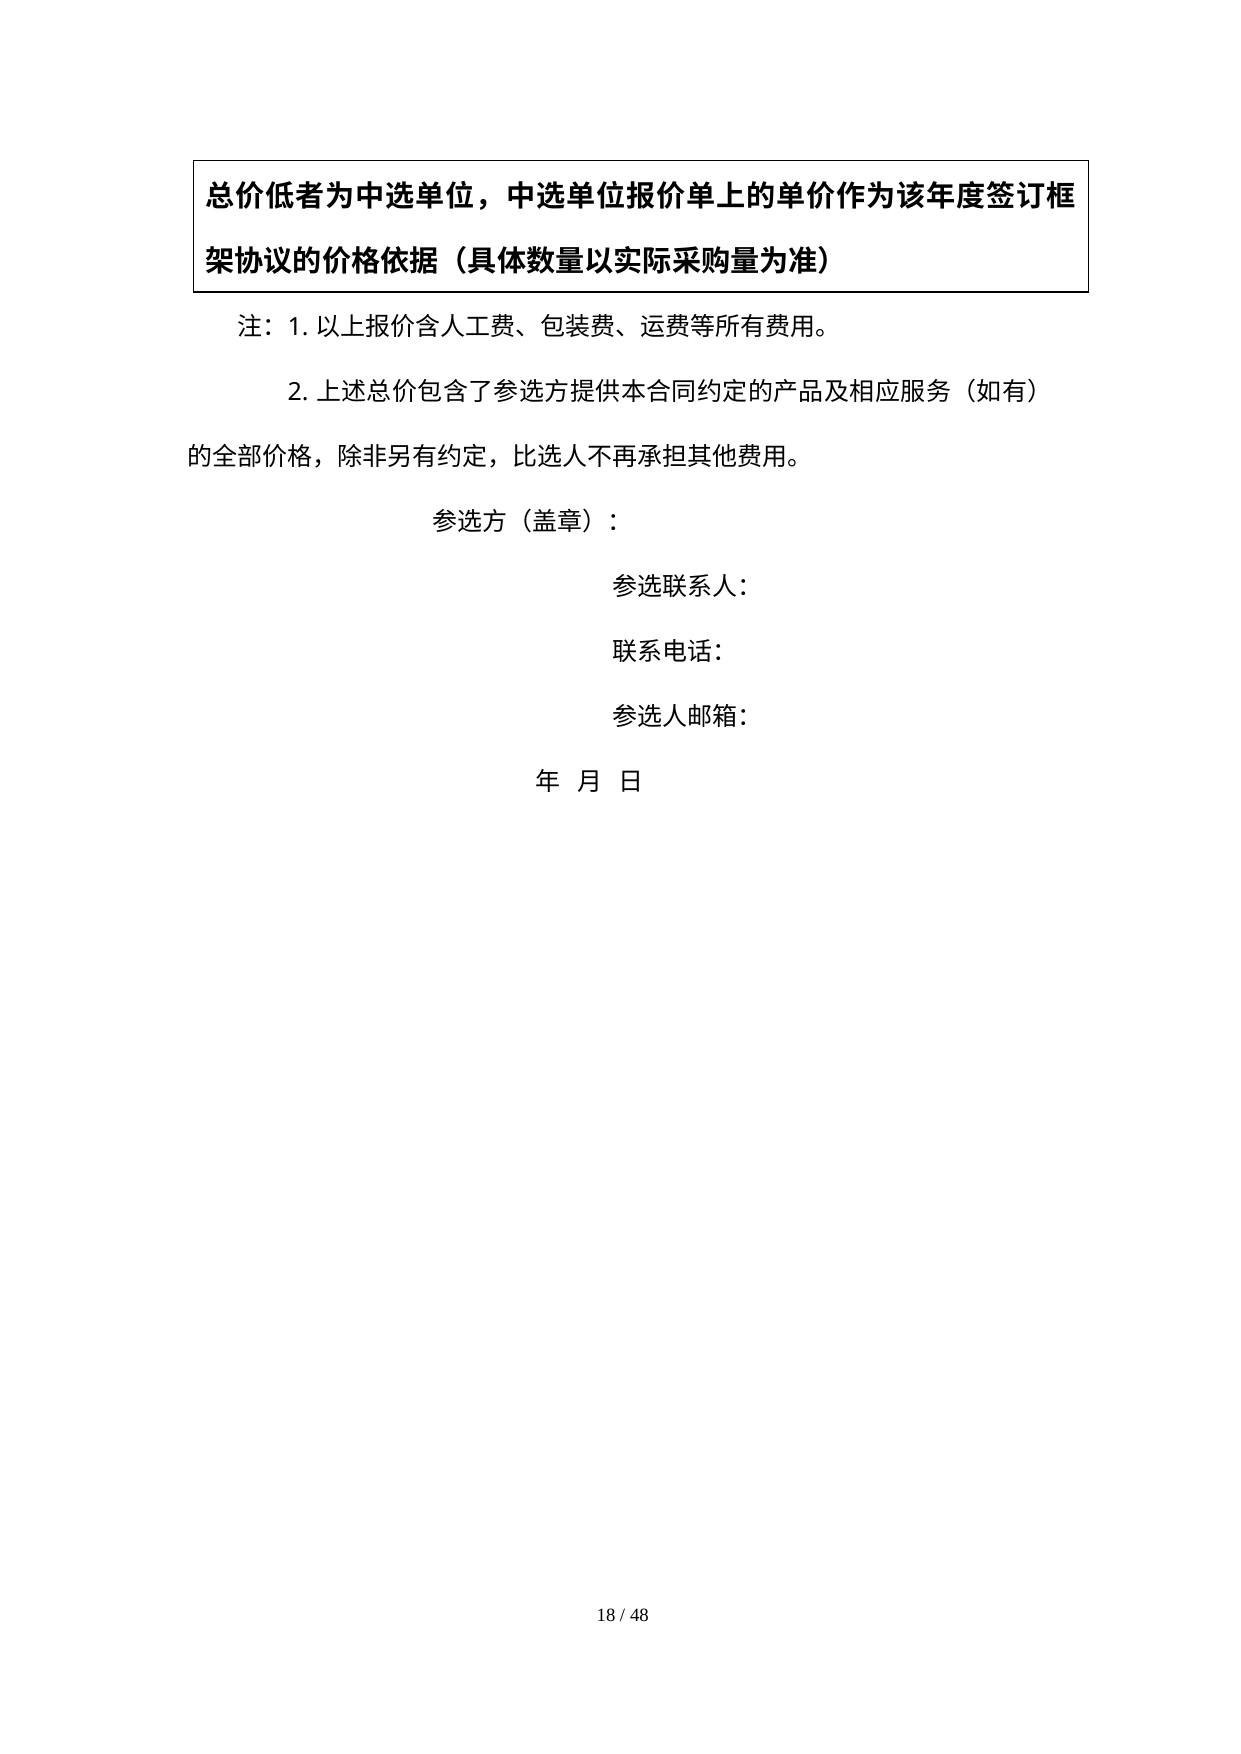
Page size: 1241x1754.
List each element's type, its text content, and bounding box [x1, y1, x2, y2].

text 参选联系人： [187, 552, 1053, 617]
text 年 月 日 [187, 747, 1053, 812]
text 2. 上述总价包含了参选方提供本合同约定的产品及相应服务（如有）的全部价格，除非另有约定，比选人不再承担其他费用。 [187, 357, 1053, 487]
text 联系电话： [187, 617, 1053, 682]
text 参选人邮箱： [187, 682, 1053, 747]
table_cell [194, 161, 1088, 291]
text 参选方（盖章）： [187, 487, 1053, 552]
text 注：1. 以上报价含人工费、包装费、运费等所有费用。 [187, 292, 1053, 357]
